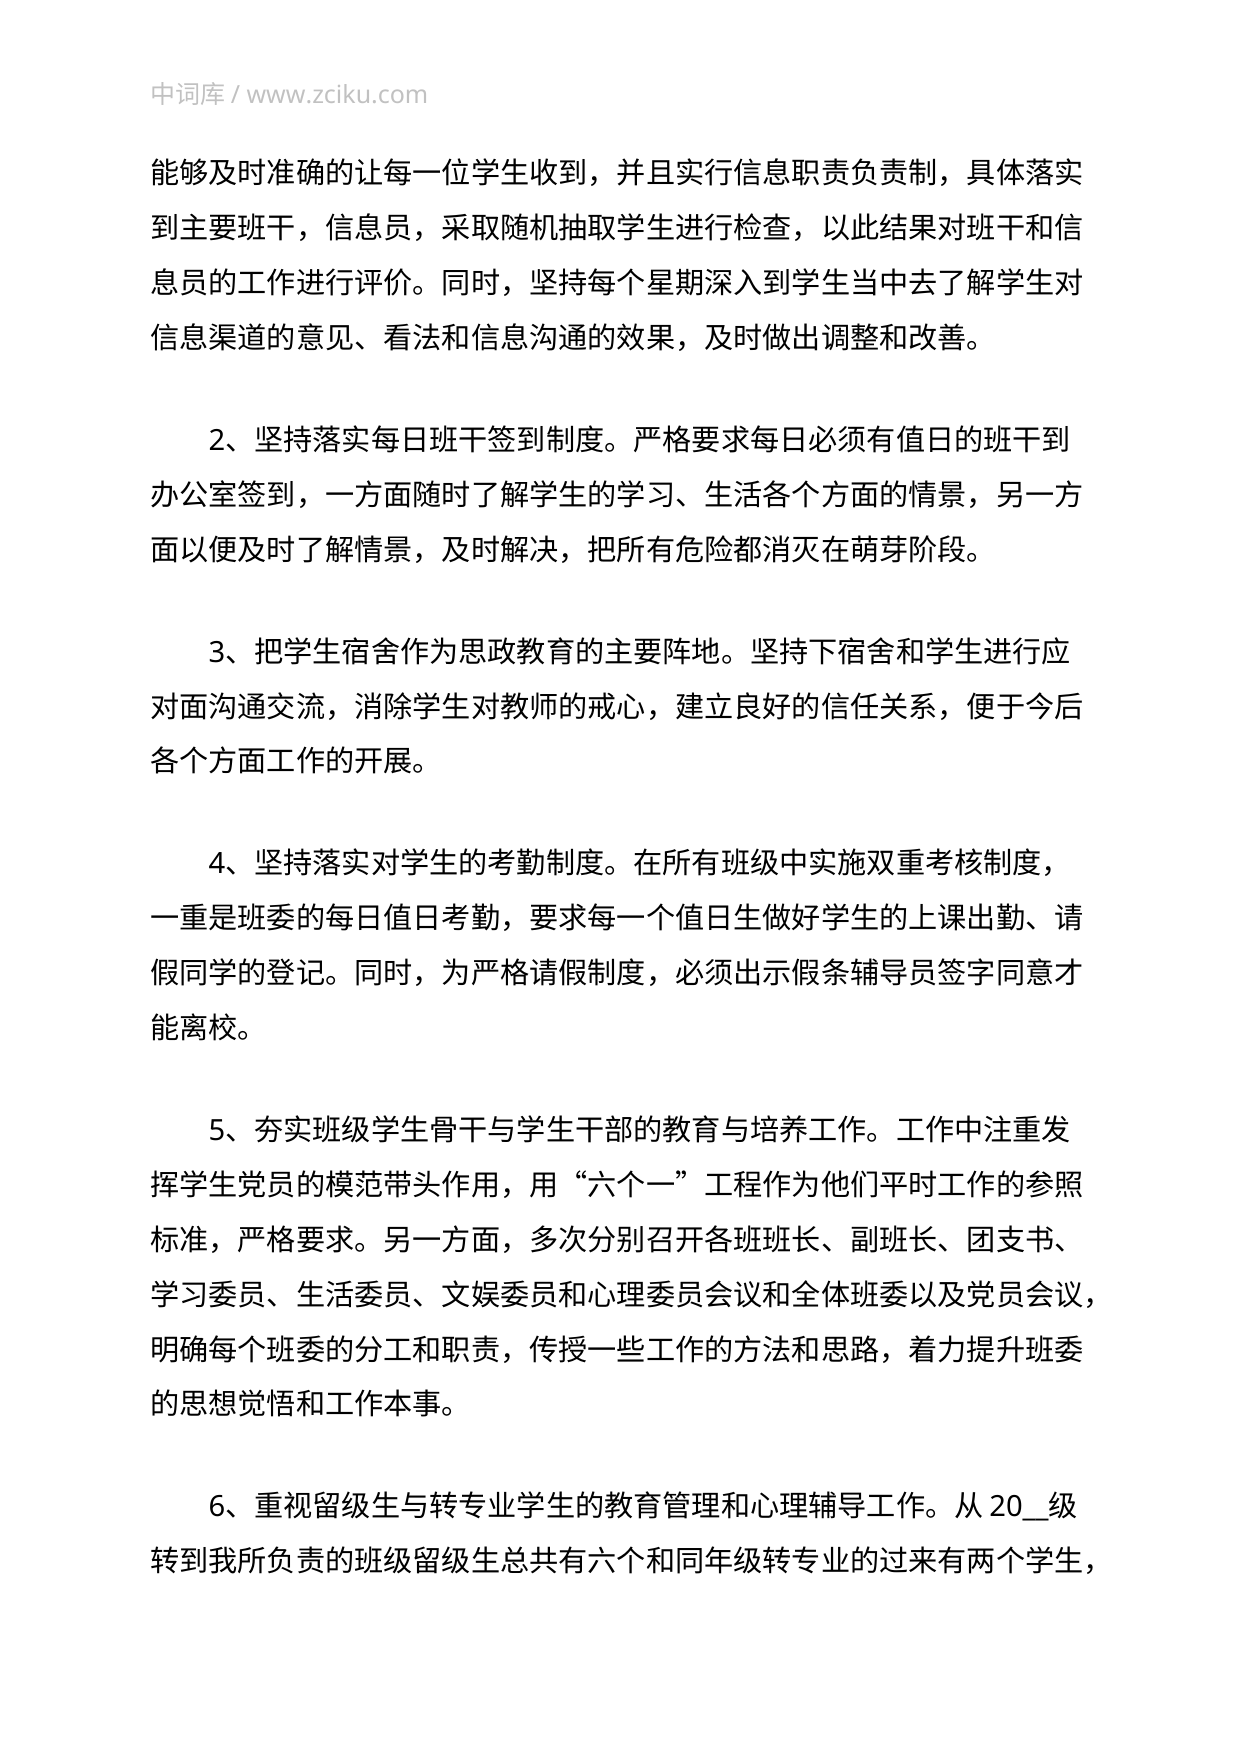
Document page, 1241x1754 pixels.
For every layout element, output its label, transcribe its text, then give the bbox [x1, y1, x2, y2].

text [150, 150, 1090, 357]
text 2、坚持落实每日班干签到制度。严格要求每日必须有值日的班干到办公室签到，一方面随时了解学生的学习、生活各个方面的情景，另一方面以便及时了解情景，及时解决，把所有危险都消灭在萌芽阶段。 [150, 416, 1090, 569]
text 4、坚持落实对学生的考勤制度。在所有班级中实施双重考核制度，一重是班委的每日值日考勤，要求每一个值日生做好学生的上课出勤、请假同学的登记。同时，为严格请假制度，必须出示假条辅导员签字同意才能离校。 [150, 840, 1090, 1047]
text 5、夯实班级学生骨干与学生干部的教育与培养工作。工作中注重发挥学生党员的模范带头作用，用“六个一”工程作为他们平时工作的参照标准，严格要求。另一方面，多次分别召开各班班长、副班长、团支书、学习委员、生活委员、文娱委员和心理委员会议和全体班委以及党员会议，明确每个班委的分工和职责，传授一些工作的方法和思路，着力提升班委的思想觉悟和工作本事。 [150, 1106, 1090, 1423]
text 3、把学生宿舍作为思政教育的主要阵地。坚持下宿舍和学生进行应对面沟通交流，消除学生对教师的戒心，建立良好的信任关系，便于今后各个方面工作的开展。 [150, 628, 1090, 780]
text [150, 1483, 1090, 1580]
